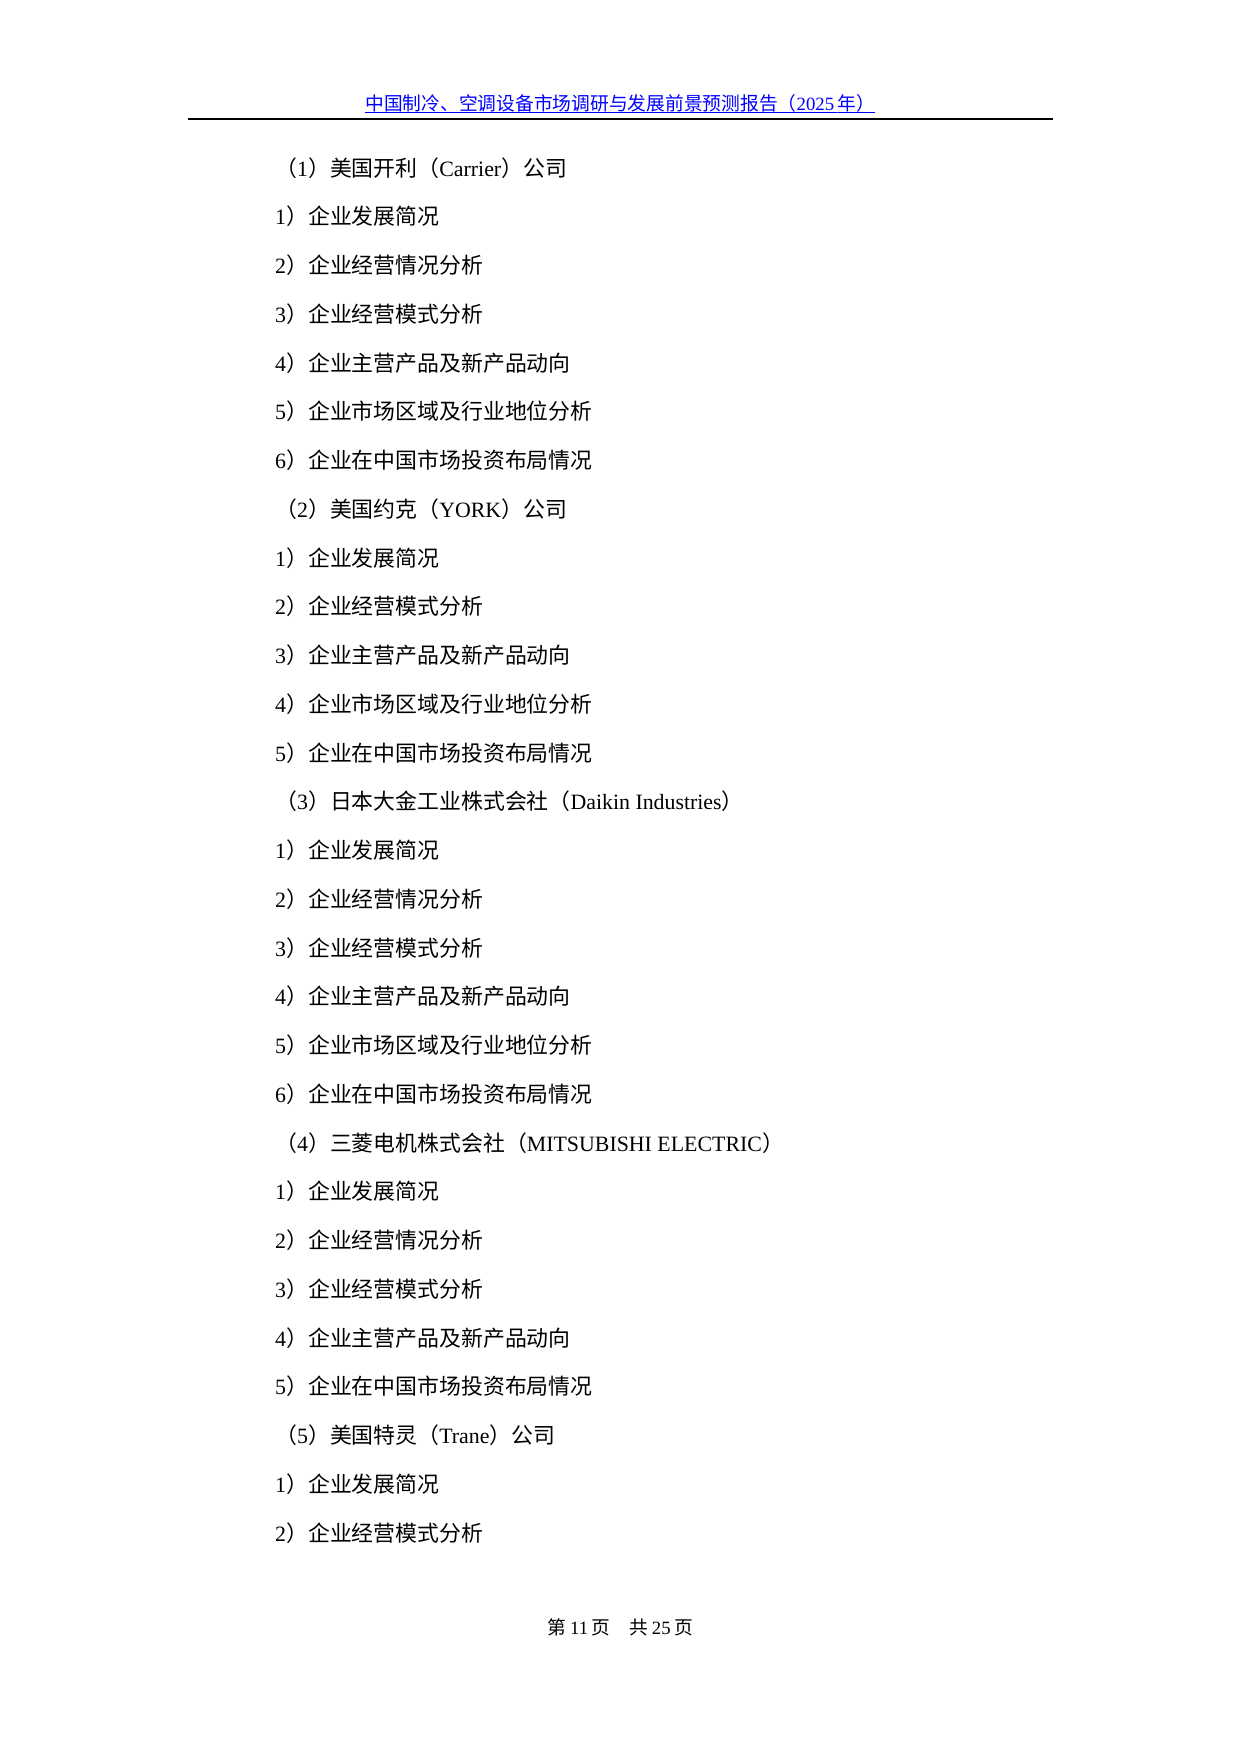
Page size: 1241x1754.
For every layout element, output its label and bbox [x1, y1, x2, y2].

text [187, 150, 1053, 1548]
